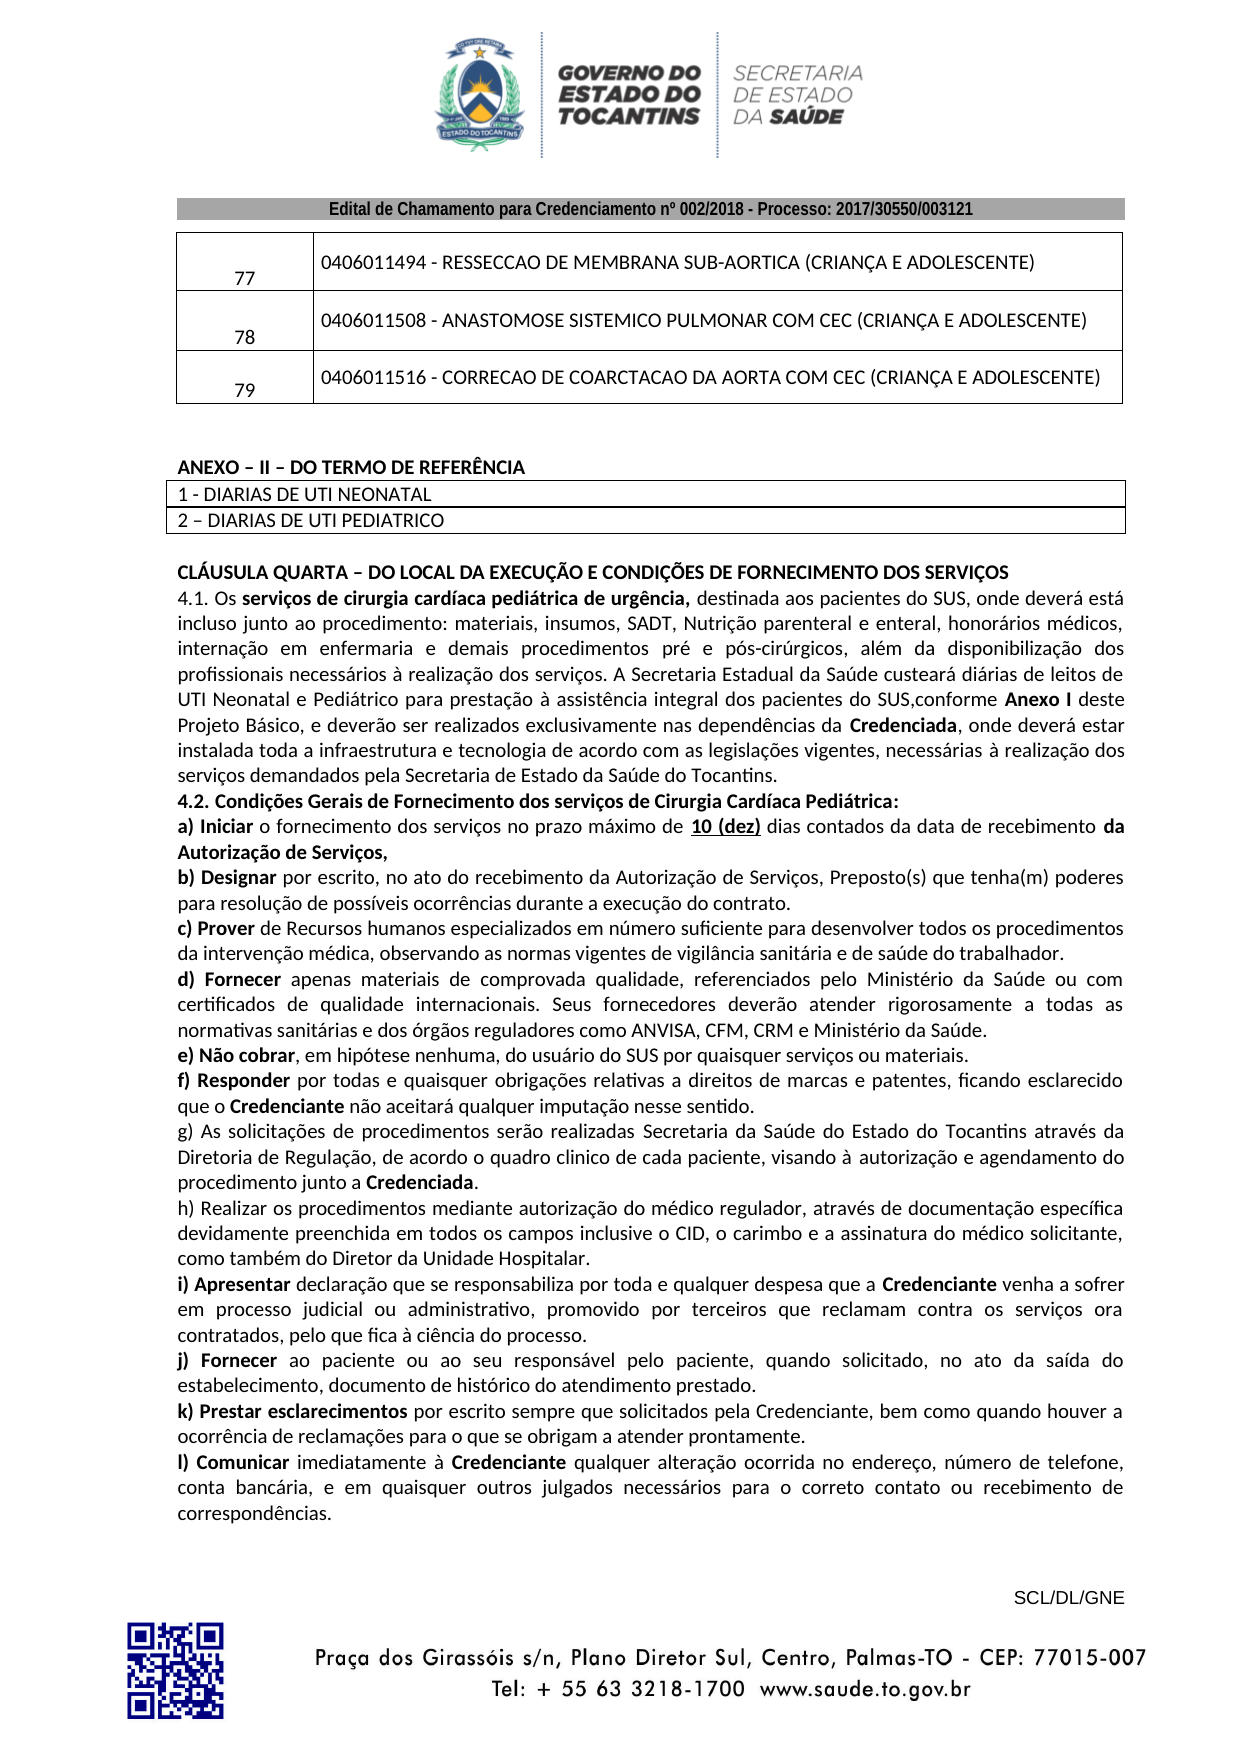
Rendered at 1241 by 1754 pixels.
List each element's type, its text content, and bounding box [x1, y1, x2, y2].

list Condições Gerais de Fornecimento dos serviços de Cirurgia Cardíaca Pediátrica: [177, 788, 1125, 813]
table_header 1 - DIARIAS DE UTI NEONATAL [167, 481, 1125, 506]
text f) Responder por todas e quaisquer obrigações relativas a direitos de marcas e patentes, ficando esclarecido que o Credenciante não aceitará qualquer imputação nesse sentido. [177, 1068, 1125, 1118]
table_cell 0406011494 - RESSECCAO DE MEMBRANA SUB-AORTICA (CRIANÇA E ADOLESCENTE) [314, 233, 1122, 290]
text h) Realizar os procedimentos mediante autorização do médico regulador, através de documentação específica devidamente preenchida em todos os campos inclusive o CID, o carimbo e a assinatura do médico solicitante, como também do Diretor da Unidade Hospitalar. [177, 1195, 1125, 1271]
text b) Designar por escrito, no ato do recebimento da Autorização de Serviços, Preposto(s) que tenha(m) poderes para resolução de possíveis ocorrências durante a execução do contrato. [177, 864, 1125, 915]
text k) Prestar esclarecimentos por escrito sempre que solicitados pela Credenciante, bem como quando houver a ocorrência de reclamações para o que se obrigam a atender prontamente. [177, 1398, 1125, 1449]
table_cell 77 [177, 233, 313, 290]
text g) As solicitações de procedimentos serão realizadas Secretaria da Saúde do Estado do Tocantins através da Diretoria de Regulação, de acordo o quadro clinico de cada paciente, visando à autorização e agendamento do procedimento junto a Credenciada. [177, 1118, 1125, 1195]
list 4.1. Os serviços de cirurgia cardíaca pediátrica de urgência, destinada aos pacientes do SUS, onde deverá está incluso junto ao procedimento: materiais, insumos, SADT, Nutrição parenteral e enteral, honorários médicos, internação em enfermaria e demais procedimentos pré e pós-cirúrgicos, além da disponibilização dos profissionais necessários à realização dos serviços. A Secretaria Estadual da Saúde custeará diárias de leitos de UTI Neonatal e Pediátrico para prestação à assistência integral dos pacientes do SUS,conforme Anexo I deste Projeto Básico, e deverão ser realizados exclusivamente nas dependências da Credenciada, onde deverá estar instalada toda a infraestrutura e tecnologia de acordo com as legislações vigentes, necessárias à realização dos serviços demandados pela Secretaria de Estado da Saúde do Tocantins. [177, 585, 1125, 788]
list ANEXO – II – DO TERMO DE REFERÊNCIA [177, 454, 1125, 480]
text c) Prover de Recursos humanos especializados em número suficiente para desenvolver todos os procedimentos da intervenção médica, observando as normas vigentes de vigilância sanitária e de saúde do trabalhador. [177, 915, 1125, 966]
table_cell 2 – DIARIAS DE UTI PEDIATRICO [167, 508, 1125, 533]
text e) Não cobrar, em hipótese nenhuma, do usuário do SUS por quaisquer serviços ou materiais. [177, 1042, 1125, 1068]
picture [250, 29, 1053, 160]
text j) Fornecer ao paciente ou ao seu responsável pelo paciente, quando solicitado, no ato da saída do estabelecimento, documento de histórico do atendimento prestado. [177, 1347, 1125, 1398]
text d) Fornecer apenas materiais de comprovada qualidade, referenciados pelo Ministério da Saúde ou com certificados de qualidade internacionais. Seus fornecedores deverão atender rigorosamente a todas as normativas sanitárias e dos órgãos reguladores como ANVISA, CFM, CRM e Ministério da Saúde. [177, 966, 1125, 1042]
table_cell 78 [177, 291, 313, 349]
text i) Apresentar declaração que se responsabiliza por toda e qualquer despesa que a Credenciante venha a sofrer em processo judicial ou administrativo, promovido por terceiros que reclamam contra os serviços ora contratados, pelo que fica à ciência do processo. [177, 1271, 1125, 1347]
list CLÁUSULA QUARTA – DO LOCAL DA EXECUÇÃO E CONDIÇÕES DE FORNECIMENTO DOS SERVIÇOS [177, 559, 1125, 585]
table_cell 0406011508 - ANASTOMOSE SISTEMICO PULMONAR COM CEC (CRIANÇA E ADOLESCENTE) [314, 291, 1122, 349]
text a) Iniciar o fornecimento dos serviços no prazo máximo de 10 (dez) dias contados da data de recebimento da Autorização de Serviços, [177, 813, 1125, 864]
table_cell 0406011516 - CORRECAO DE COARCTACAO DA AORTA COM CEC (CRIANÇA E ADOLESCENTE) [314, 351, 1122, 403]
table_cell 79 [177, 351, 313, 403]
picture [123, 1618, 1146, 1723]
text l) Comunicar imediatamente à Credenciante qualquer alteração ocorrida no endereço, número de telefone, conta bancária, e em quaisquer outros julgados necessários para o correto contato ou recebimento de correspondências. [177, 1449, 1125, 1525]
